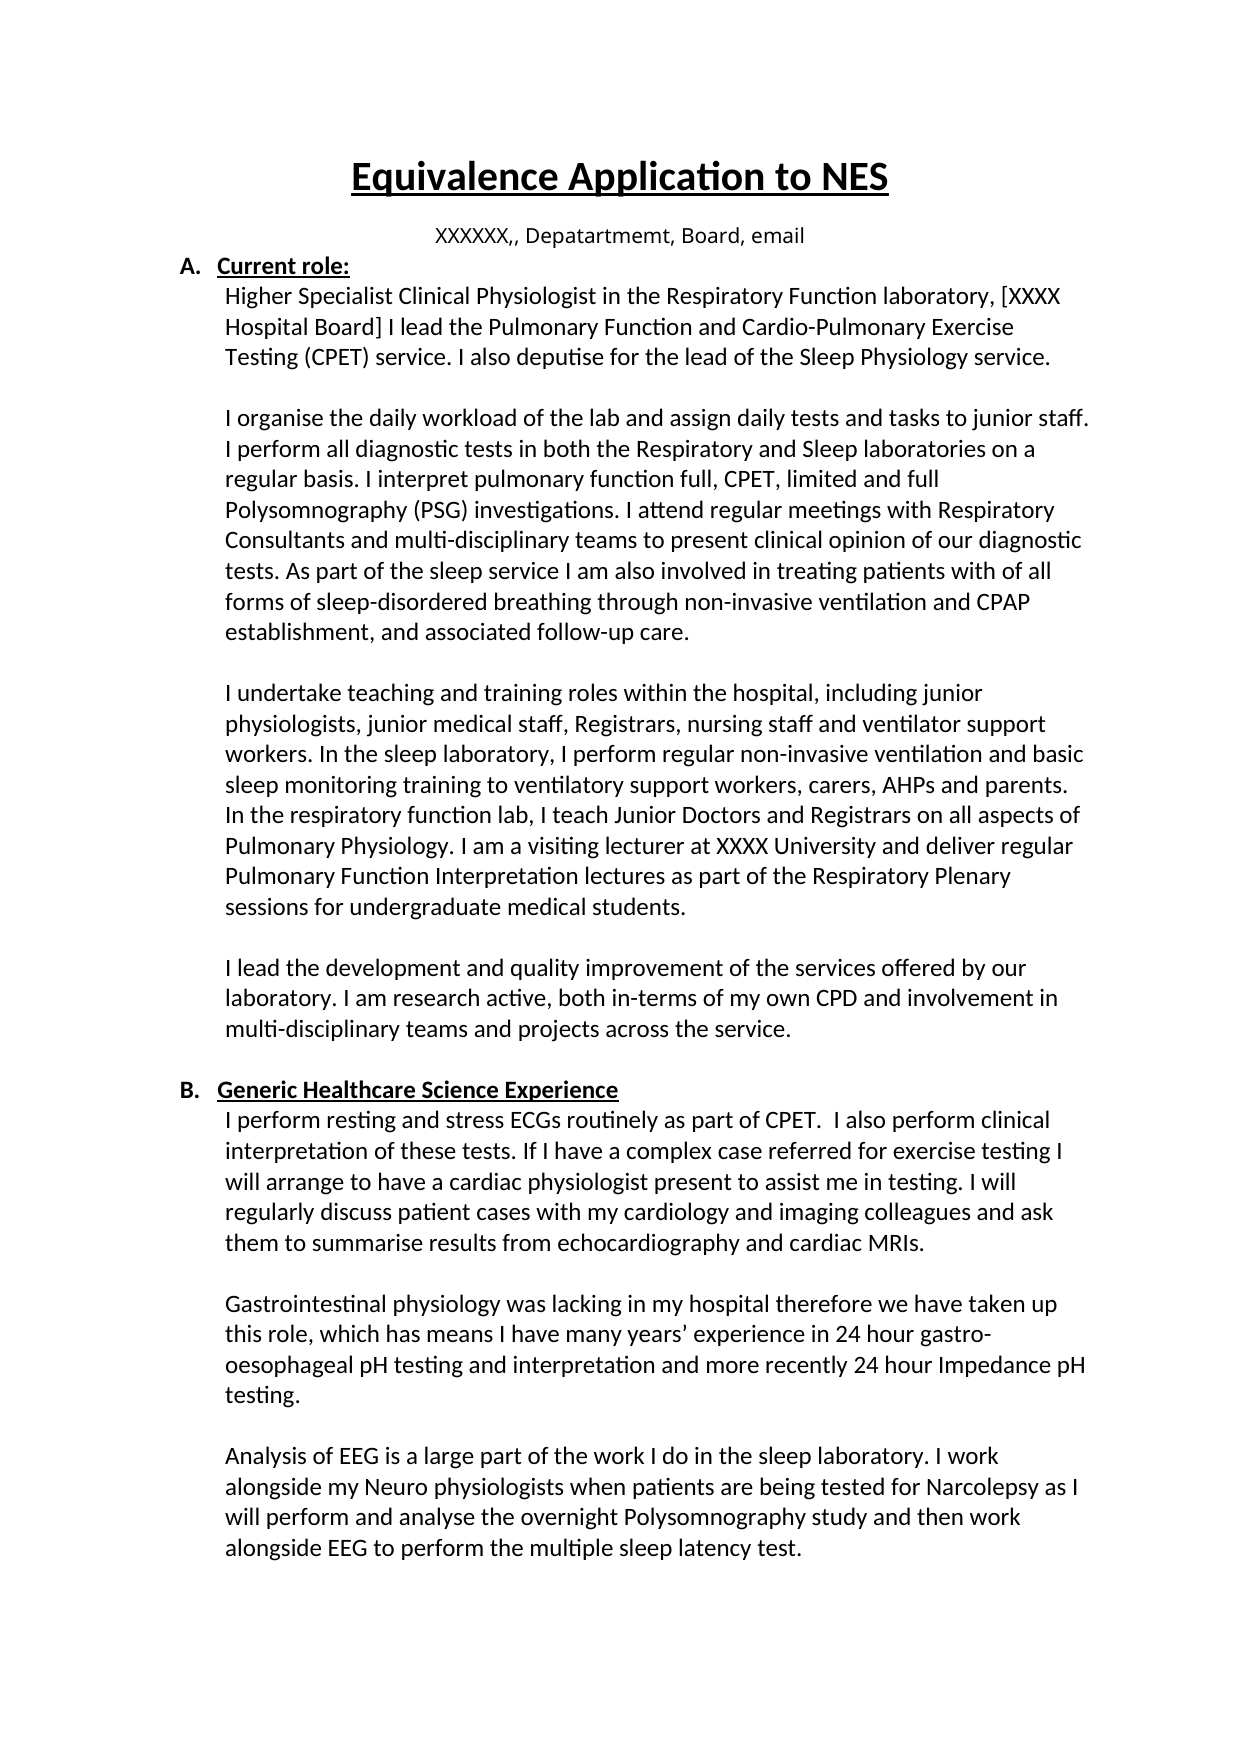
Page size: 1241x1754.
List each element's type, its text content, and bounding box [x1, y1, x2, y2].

text XXXXXX,, Depatartmemt, Board, email [150, 222, 1090, 250]
list I perform resting and stress ECGs routinely as part of CPET. I also perform clinical interpretation of these tests. If I have a complex case referred for exercise testing I will arrange to have a cardiac physiologist present to assist me in testing. I will regularly discuss patient cases with my cardiology and imaging colleagues and ask them to summarise results from echocardiography and cardiac MRIs. [225, 1104, 1090, 1257]
list I organise the daily workload of the lab and assign daily tests and tasks to junior staff. I perform all diagnostic tests in both the Respiratory and Sleep laboratories on a regular basis. I interpret pulmonary function full, CPET, limited and full Polysomnography (PSG) investigations. I attend regular meetings with Respiratory Consultants and multi-disciplinary teams to present clinical opinion of our diagnostic tests. As part of the sleep service I am also involved in treating patients with of all forms of sleep-disordered breathing through non-invasive ventilation and CPAP establishment, and associated follow-up care. [225, 403, 1090, 647]
list I lead the development and quality improvement of the services offered by our laboratory. I am research active, both in-terms of my own CPD and involvement in multi-disciplinary teams and projects across the service. [225, 952, 1090, 1043]
list I undertake teaching and training roles within the hospital, including junior physiologists, junior medical staff, Registrars, nursing staff and ventilator support workers. In the sleep laboratory, I perform regular non-invasive ventilation and basic sleep monitoring training to ventilatory support workers, carers, AHPs and parents. In the respiratory function lab, I teach Junior Doctors and Registrars on all aspects of Pulmonary Physiology. I am a visiting lecturer at XXXX University and deliver regular Pulmonary Function Interpretation lectures as part of the Respiratory Plenary sessions for undergraduate medical students. [225, 677, 1090, 921]
list Generic Healthcare Science Experience [179, 1074, 1090, 1104]
list Higher Specialist Clinical Physiologist in the Respiratory Function laboratory, [XXXX Hospital Board] I lead the Pulmonary Function and Cardio-Pulmonary Exercise Testing (CPET) service. I also deputise for the lead of the Sleep Physiology service. [225, 281, 1090, 372]
list Analysis of EEG is a large part of the work I do in the sleep laboratory. I work alongside my Neuro physiologists when patients are being tested for Narcolepsy as I will perform and analyse the overnight Polysomnography study and then work alongside EEG to perform the multiple sleep latency test. [225, 1440, 1090, 1562]
list Gastrointestinal physiology was lacking in my hospital therefore we have taken up this role, which has means I have many years’ experience in 24 hour gastro-oesophageal pH testing and interpretation and more recently 24 hour Impedance pH testing. [225, 1288, 1090, 1410]
text Equivalence Application to NES [150, 150, 1090, 201]
list Current role: [179, 250, 1090, 281]
